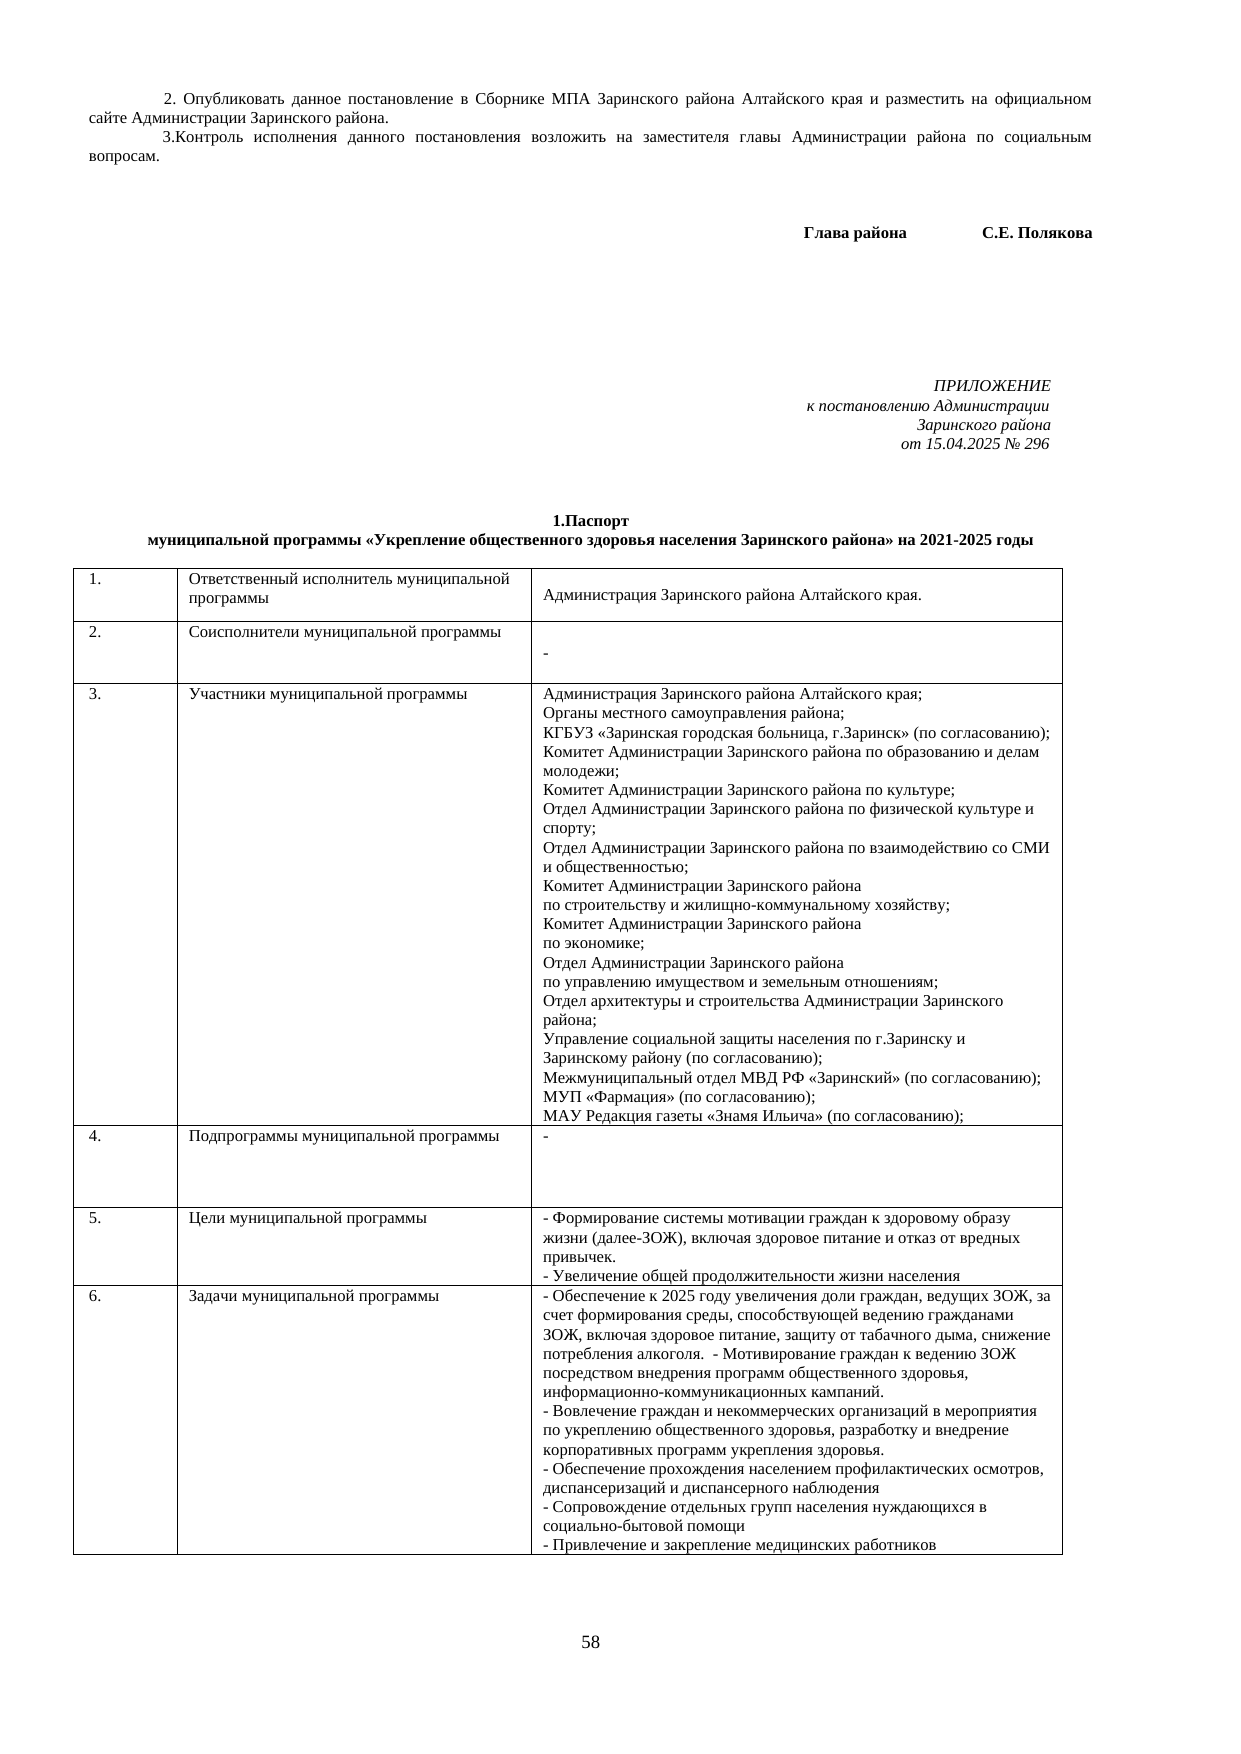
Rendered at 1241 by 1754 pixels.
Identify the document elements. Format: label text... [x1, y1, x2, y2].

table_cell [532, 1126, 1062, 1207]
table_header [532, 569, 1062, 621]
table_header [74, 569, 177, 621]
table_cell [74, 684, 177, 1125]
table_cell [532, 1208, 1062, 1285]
text Глава района С.Е. Полякова [89, 223, 1092, 242]
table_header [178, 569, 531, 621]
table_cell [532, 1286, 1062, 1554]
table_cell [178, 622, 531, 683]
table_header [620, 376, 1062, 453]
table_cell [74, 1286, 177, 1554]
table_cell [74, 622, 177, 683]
text 3.Контроль исполнения данного постановления возложить на заместителя главы Администрации района по социальным вопросам. [89, 127, 1093, 165]
text 1.Паспорт [89, 510, 1092, 529]
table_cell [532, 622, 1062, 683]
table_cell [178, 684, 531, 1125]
text муниципальной программы «Укрепление общественного здоровья населения Заринского района» на 2021-2025 годы [89, 529, 1092, 549]
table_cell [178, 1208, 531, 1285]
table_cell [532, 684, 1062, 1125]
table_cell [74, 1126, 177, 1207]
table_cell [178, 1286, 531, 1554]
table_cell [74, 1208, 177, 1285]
text 2. Опубликовать данное постановление в Сборнике МПА Заринского района Алтайского края и разместить на официальном сайте Администрации Заринского района. [89, 89, 1092, 127]
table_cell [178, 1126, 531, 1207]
